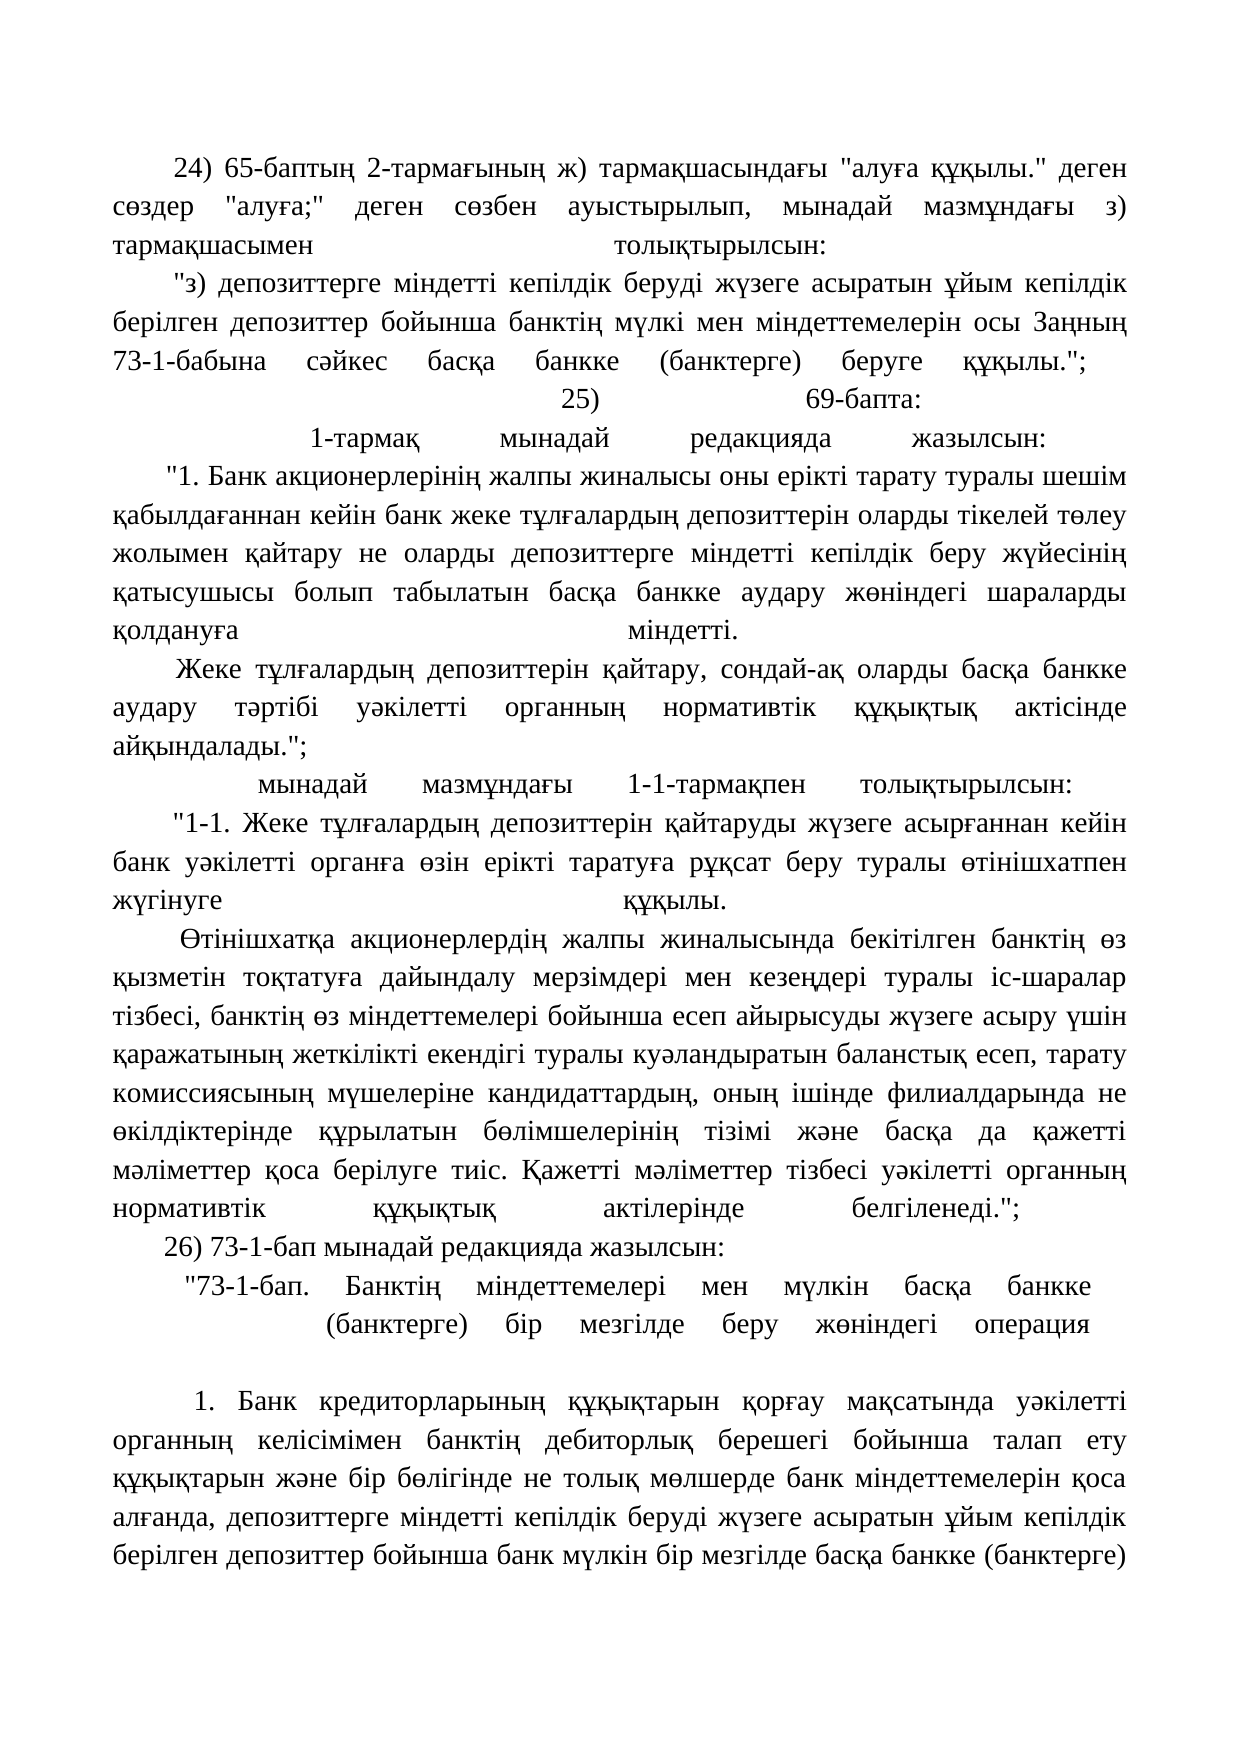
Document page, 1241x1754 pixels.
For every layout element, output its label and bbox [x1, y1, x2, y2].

text [112, 150, 1128, 1263]
text [112, 1268, 1128, 1571]
